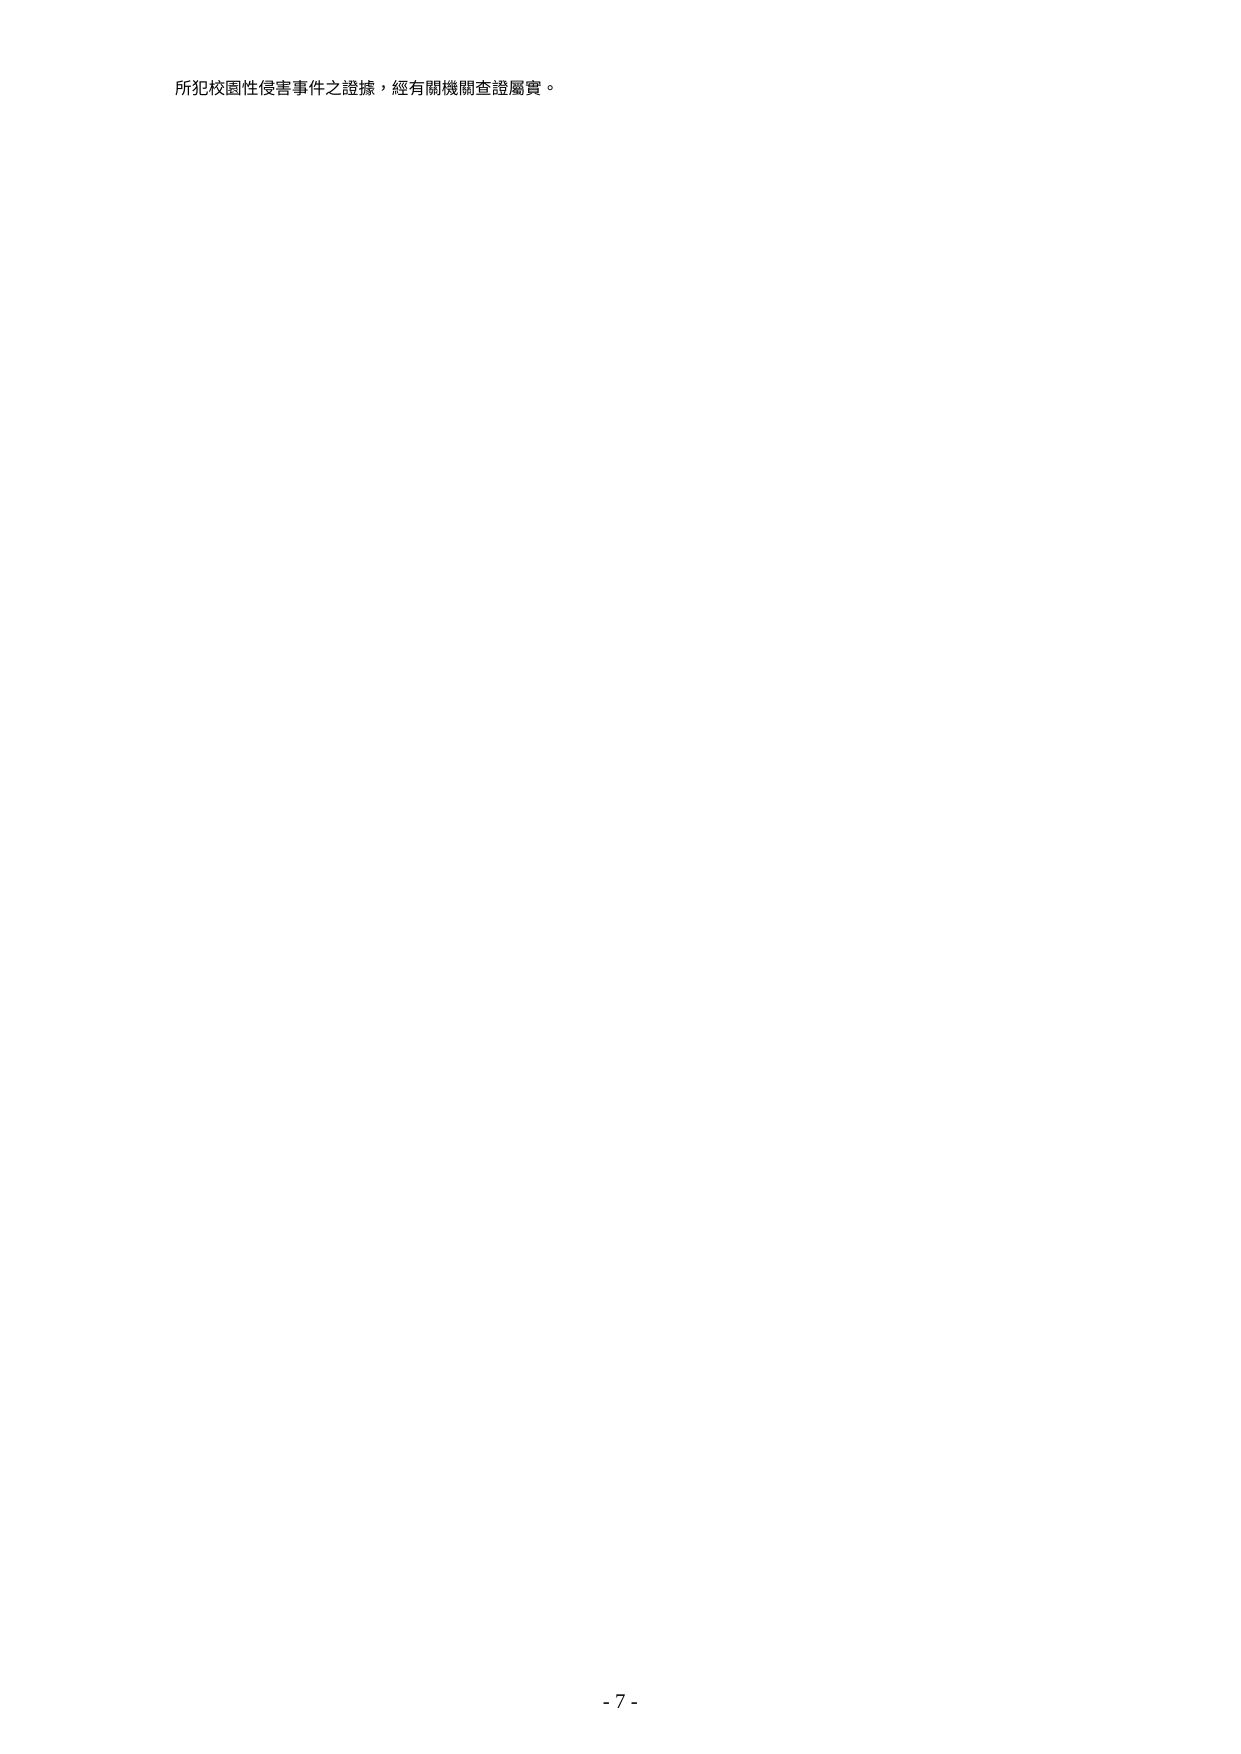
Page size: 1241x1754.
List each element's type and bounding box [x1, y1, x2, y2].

text [125, 75, 1165, 99]
